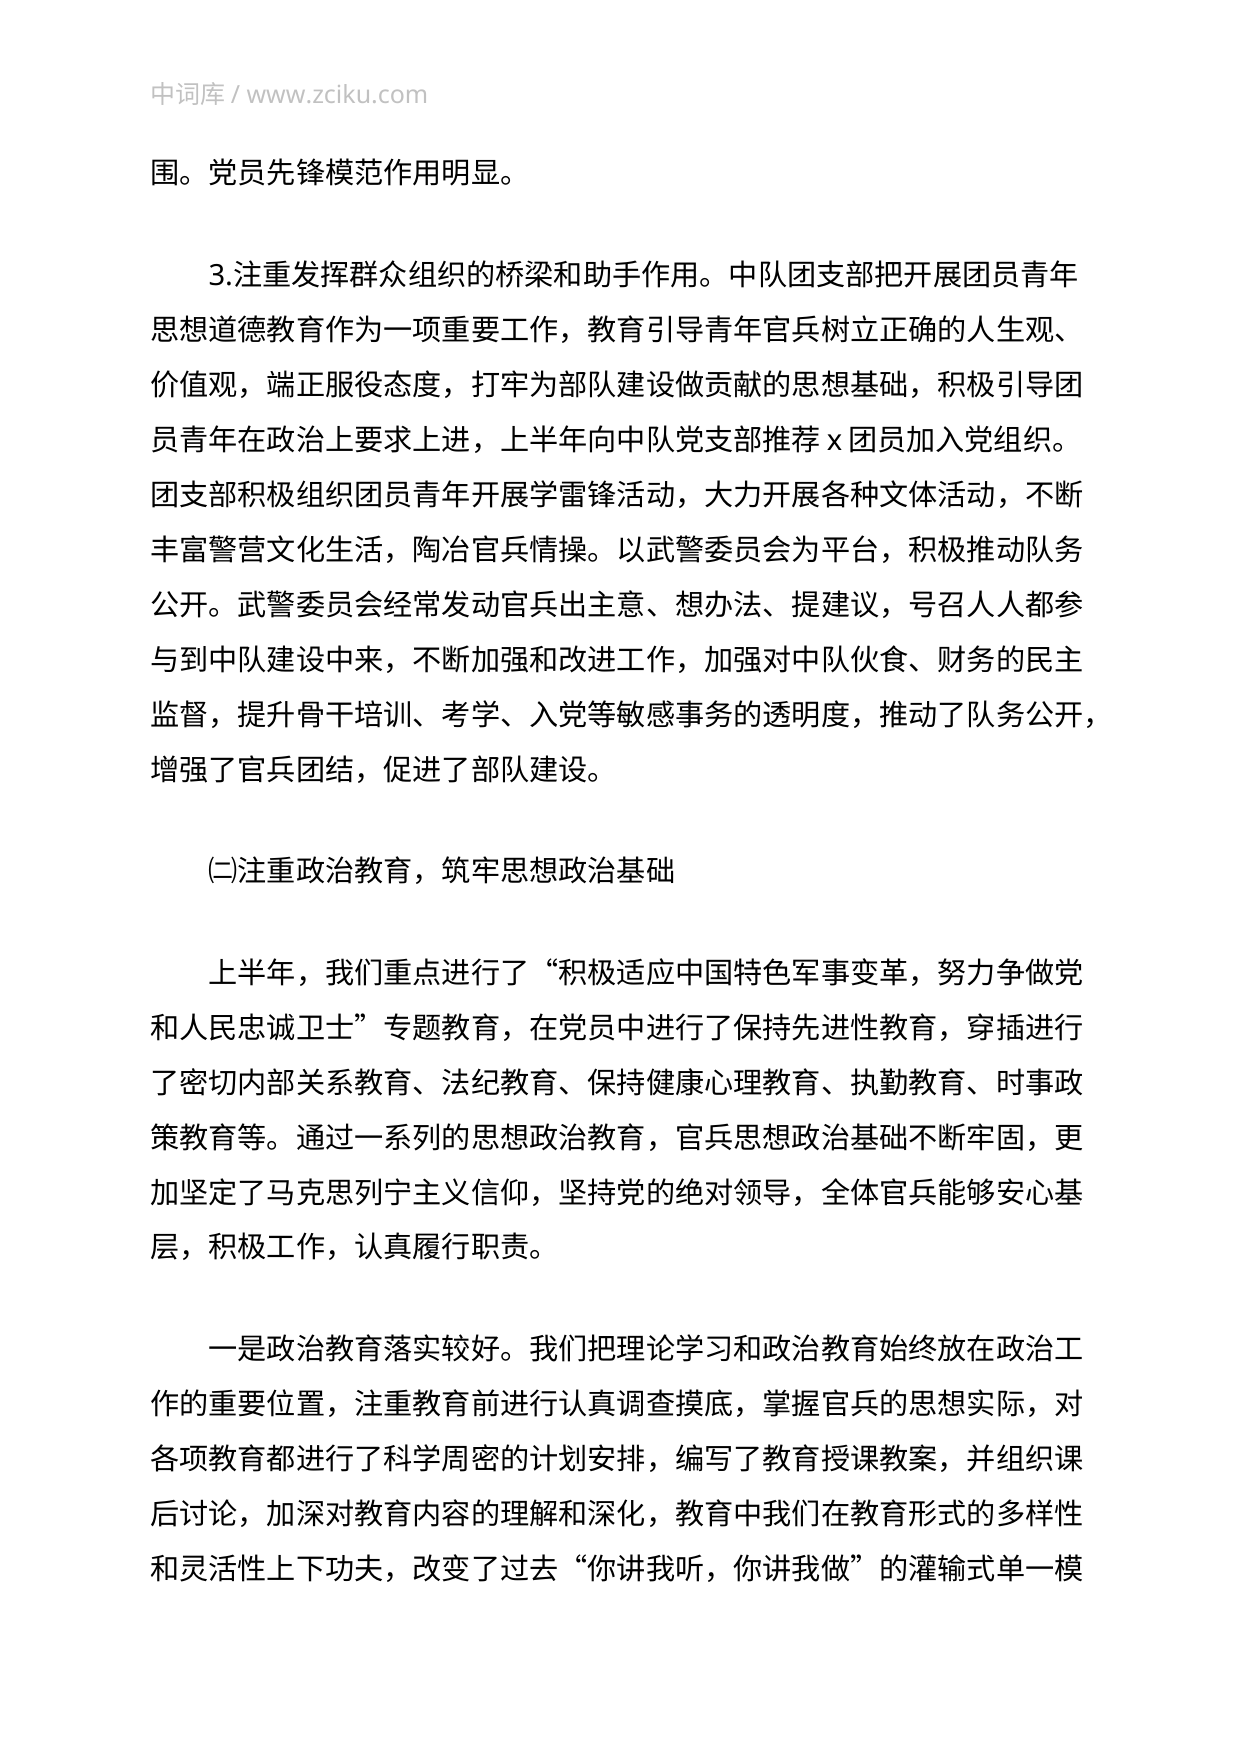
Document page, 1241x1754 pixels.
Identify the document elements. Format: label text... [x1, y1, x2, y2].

text 3.注重发挥群众组织的桥梁和助手作用。中队团支部把开展团员青年思想道德教育作为一项重要工作，教育引导青年官兵树立正确的人生观、价值观，端正服役态度，打牢为部队建设做贡献的思想基础，积极引导团员青年在政治上要求上进，上半年向中队党支部推荐x团员加入党组织。团支部积极组织团员青年开展学雷锋活动，大力开展各种文体活动，不断丰富警营文化生活，陶冶官兵情操。以武警委员会为平台，积极推动队务公开。武警委员会经常发动官兵出主意、想办法、提建议，号召人人都参与到中队建设中来，不断加强和改进工作，加强对中队伙食、财务的民主监督，提升骨干培训、考学、入党等敏感事务的透明度，推动了队务公开，增强了官兵团结，促进了部队建设。 [150, 252, 1090, 788]
text ㈡注重政治教育，筑牢思想政治基础 [150, 848, 1090, 890]
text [150, 1326, 1090, 1588]
text 上半年，我们重点进行了“积极适应中国特色军事变革，努力争做党和人民忠诚卫士”专题教育，在党员中进行了保持先进性教育，穿插进行了密切内部关系教育、法纪教育、保持健康心理教育、执勤教育、时事政策教育等。通过一系列的思想政治教育，官兵思想政治基础不断牢固，更加坚定了马克思列宁主义信仰，坚持党的绝对领导，全体官兵能够安心基层，积极工作，认真履行职责。 [150, 949, 1090, 1266]
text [150, 150, 1090, 192]
